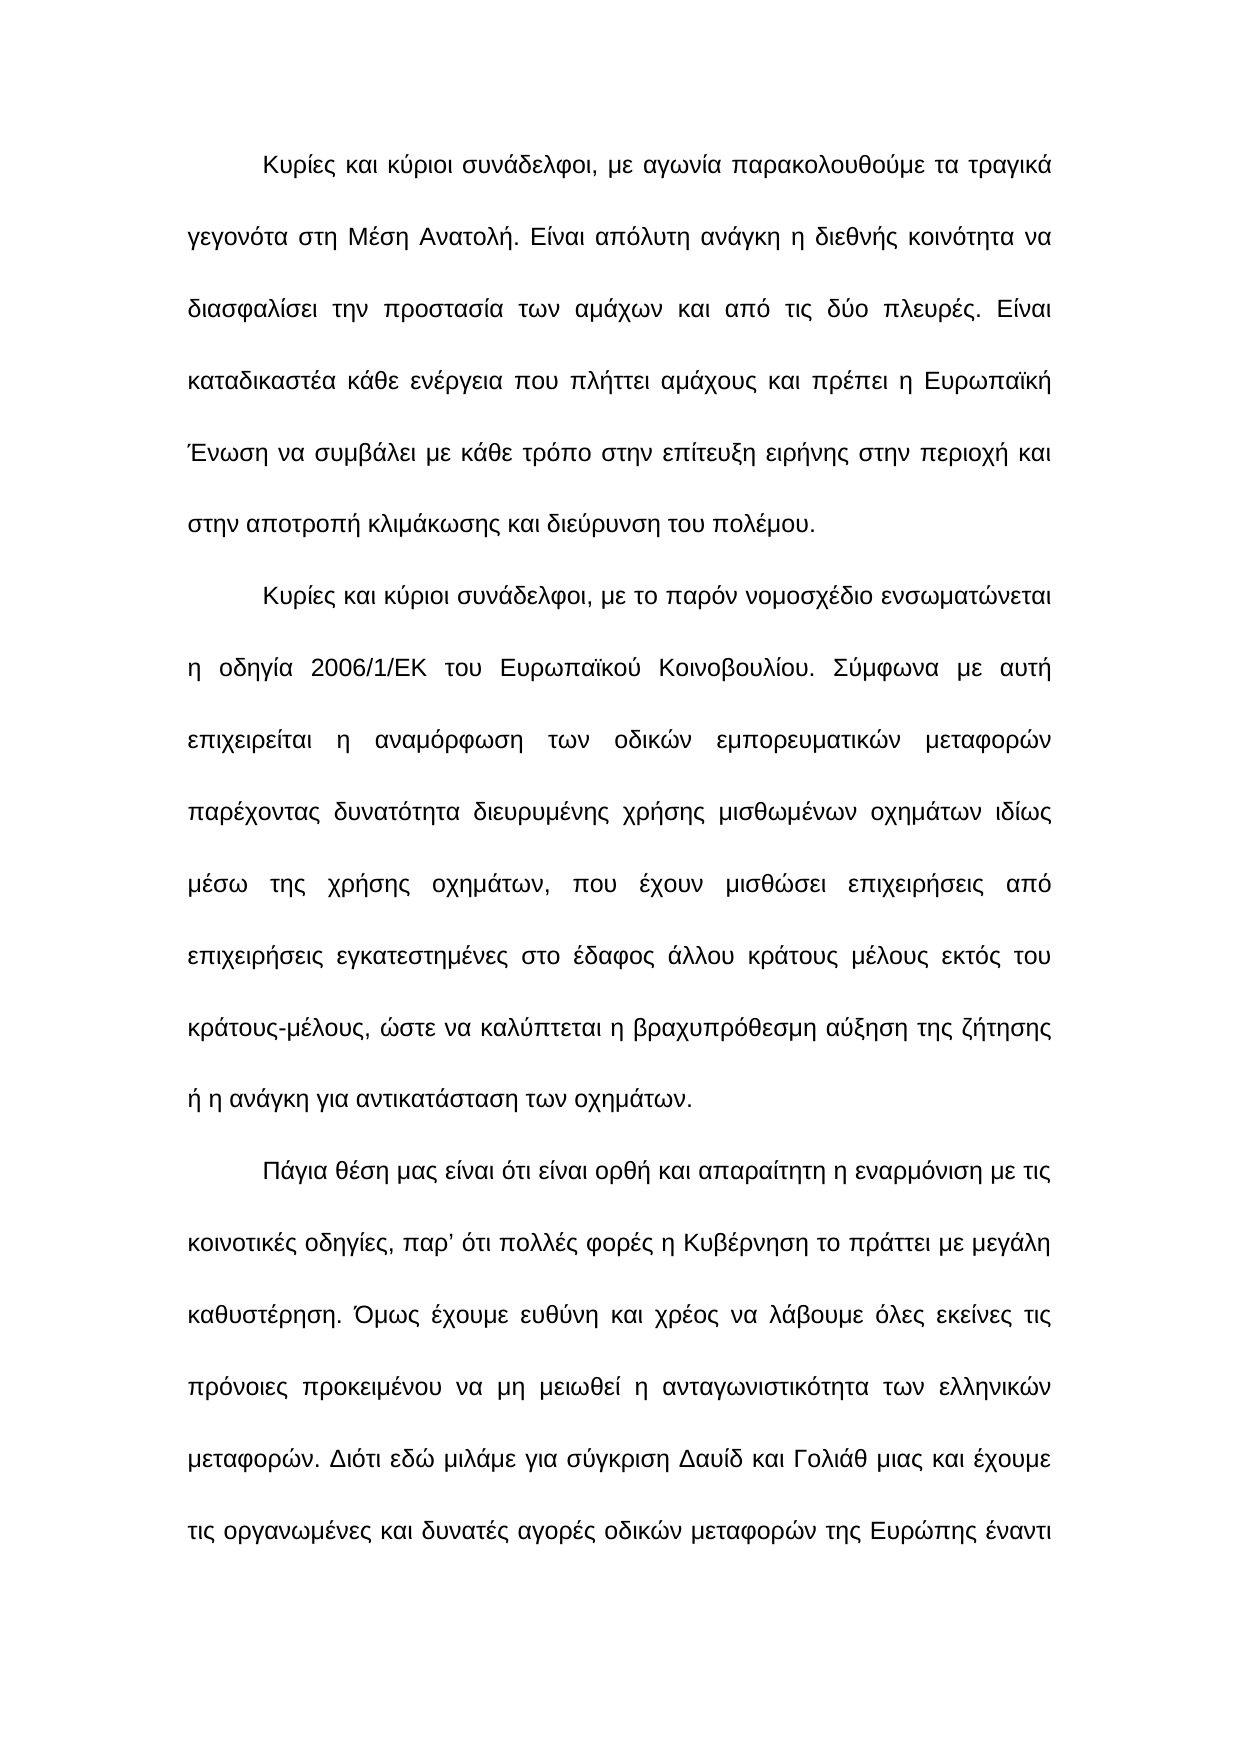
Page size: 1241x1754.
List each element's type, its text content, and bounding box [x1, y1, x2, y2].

text Κυρίες και κύριοι συνάδελφοι, με το παρόν νομοσχέδιο ενσωματώνεται η οδηγία 2006/1/ΕΚ του Ευρωπαϊκού Κοινοβουλίου. Σύμφωνα με αυτή επιχειρείται η αναμόρφωση των οδικών εμπορευματικών μεταφορών παρέχοντας δυνατότητα διευρυμένης χρήσης μισθωμένων οχημάτων ιδίως μέσω της χρήσης οχημάτων, που έχουν μισθώσει επιχειρήσεις από επιχειρήσεις εγκατεστημένες στο έδαφος άλλου κράτους μέλους εκτός του κράτους-μέλους, ώστε να καλύπτεται η βραχυπρόθεσμη αύξηση της ζήτησης ή η ανάγκη για αντικατάσταση των οχημάτων. [187, 581, 1053, 1113]
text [187, 1156, 1053, 1544]
text Κυρίες και κύριοι συνάδελφοι, με αγωνία παρακολουθούμε τα τραγικά γεγονότα στη Μέση Ανατολή. Είναι απόλυτη ανάγκη η διεθνής κοινότητα να διασφαλίσει την προστασία των αμάχων και από τις δύο πλευρές. Είναι καταδικαστέα κάθε ενέργεια που πλήττει αμάχους και πρέπει η Ευρωπαϊκή Ένωση να συμβάλει με κάθε τρόπο στην επίτευξη ειρήνης στην περιοχή και στην αποτροπή κλιμάκωσης και διεύρυνση του πολέμου. [187, 150, 1053, 538]
